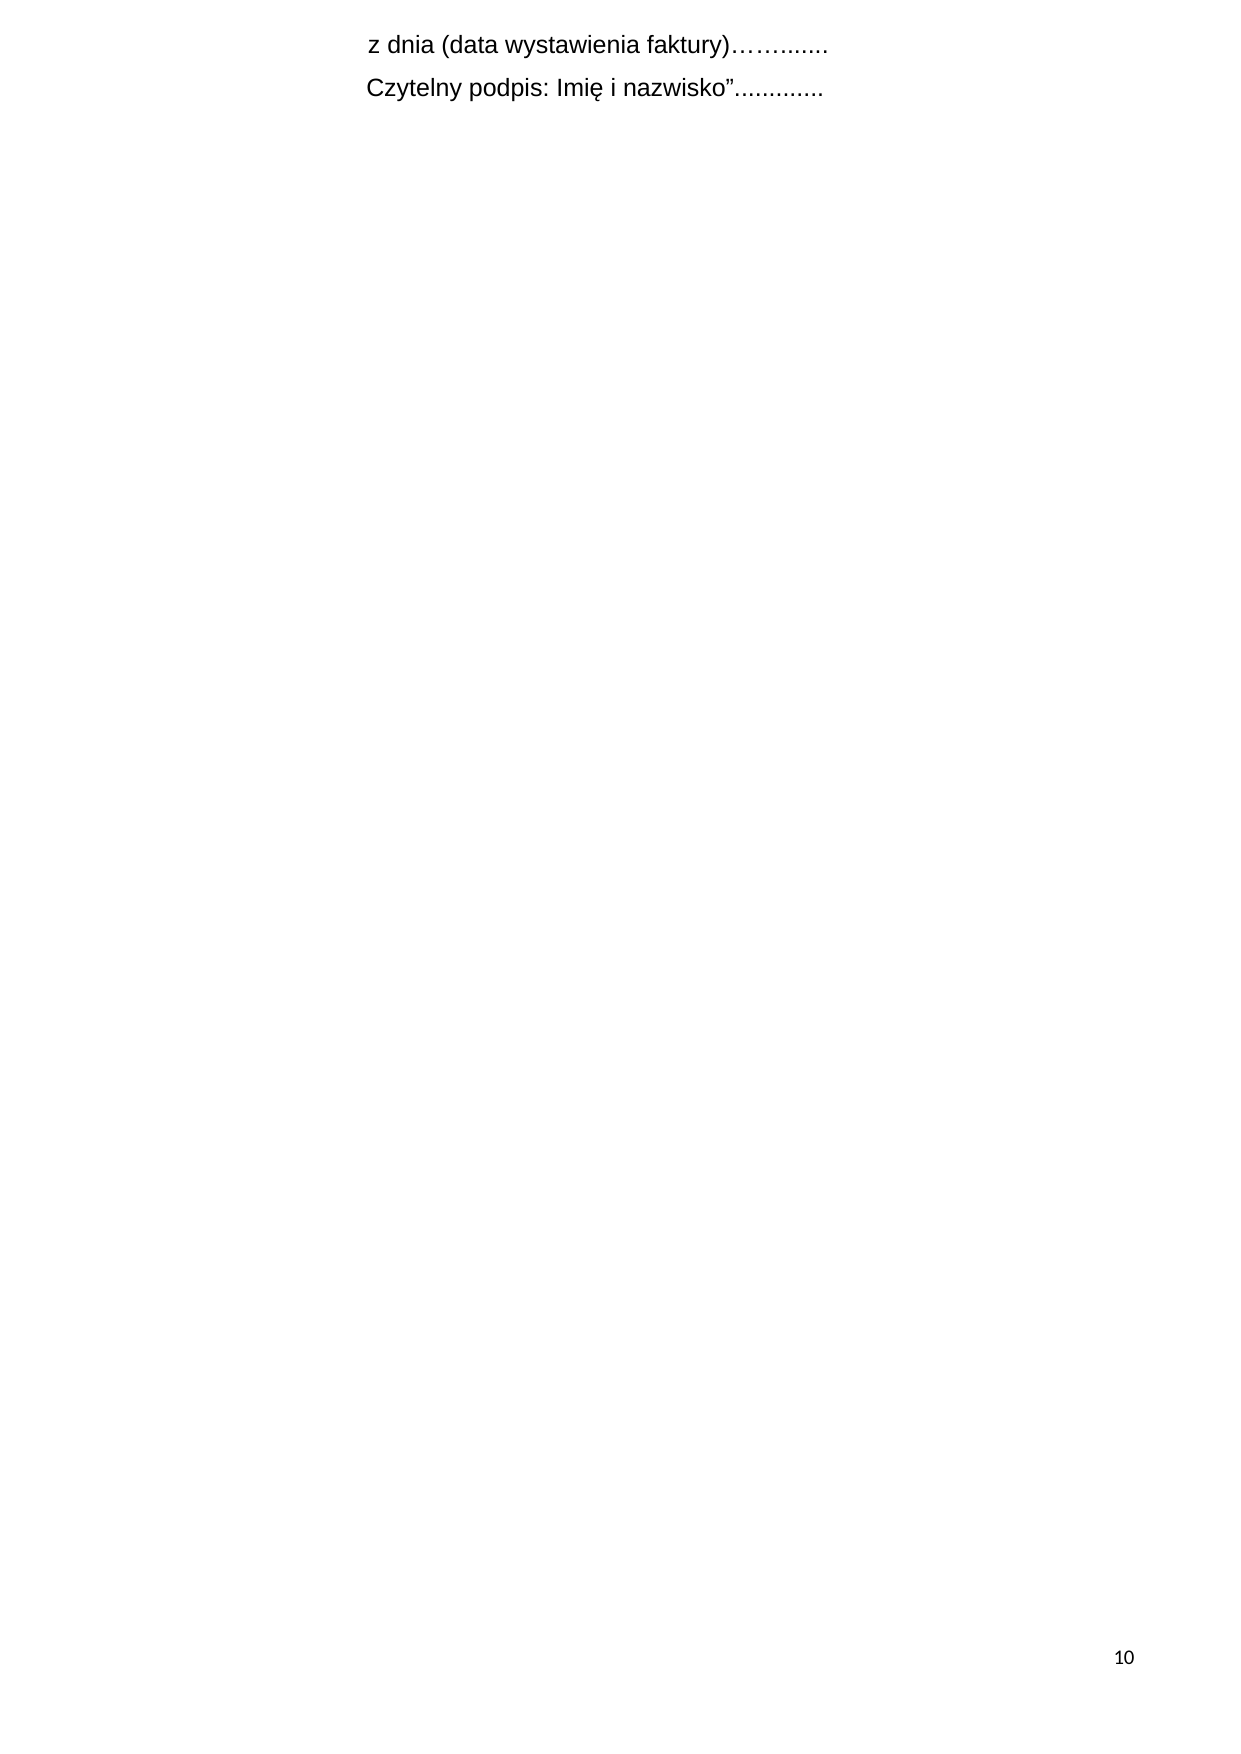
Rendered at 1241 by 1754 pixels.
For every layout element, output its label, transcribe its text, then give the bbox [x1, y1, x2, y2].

list z dnia (data wystawienia faktury)……....... [118, 29, 1134, 58]
list Czytelny podpis: Imię i nazwisko”............. [118, 73, 1134, 101]
